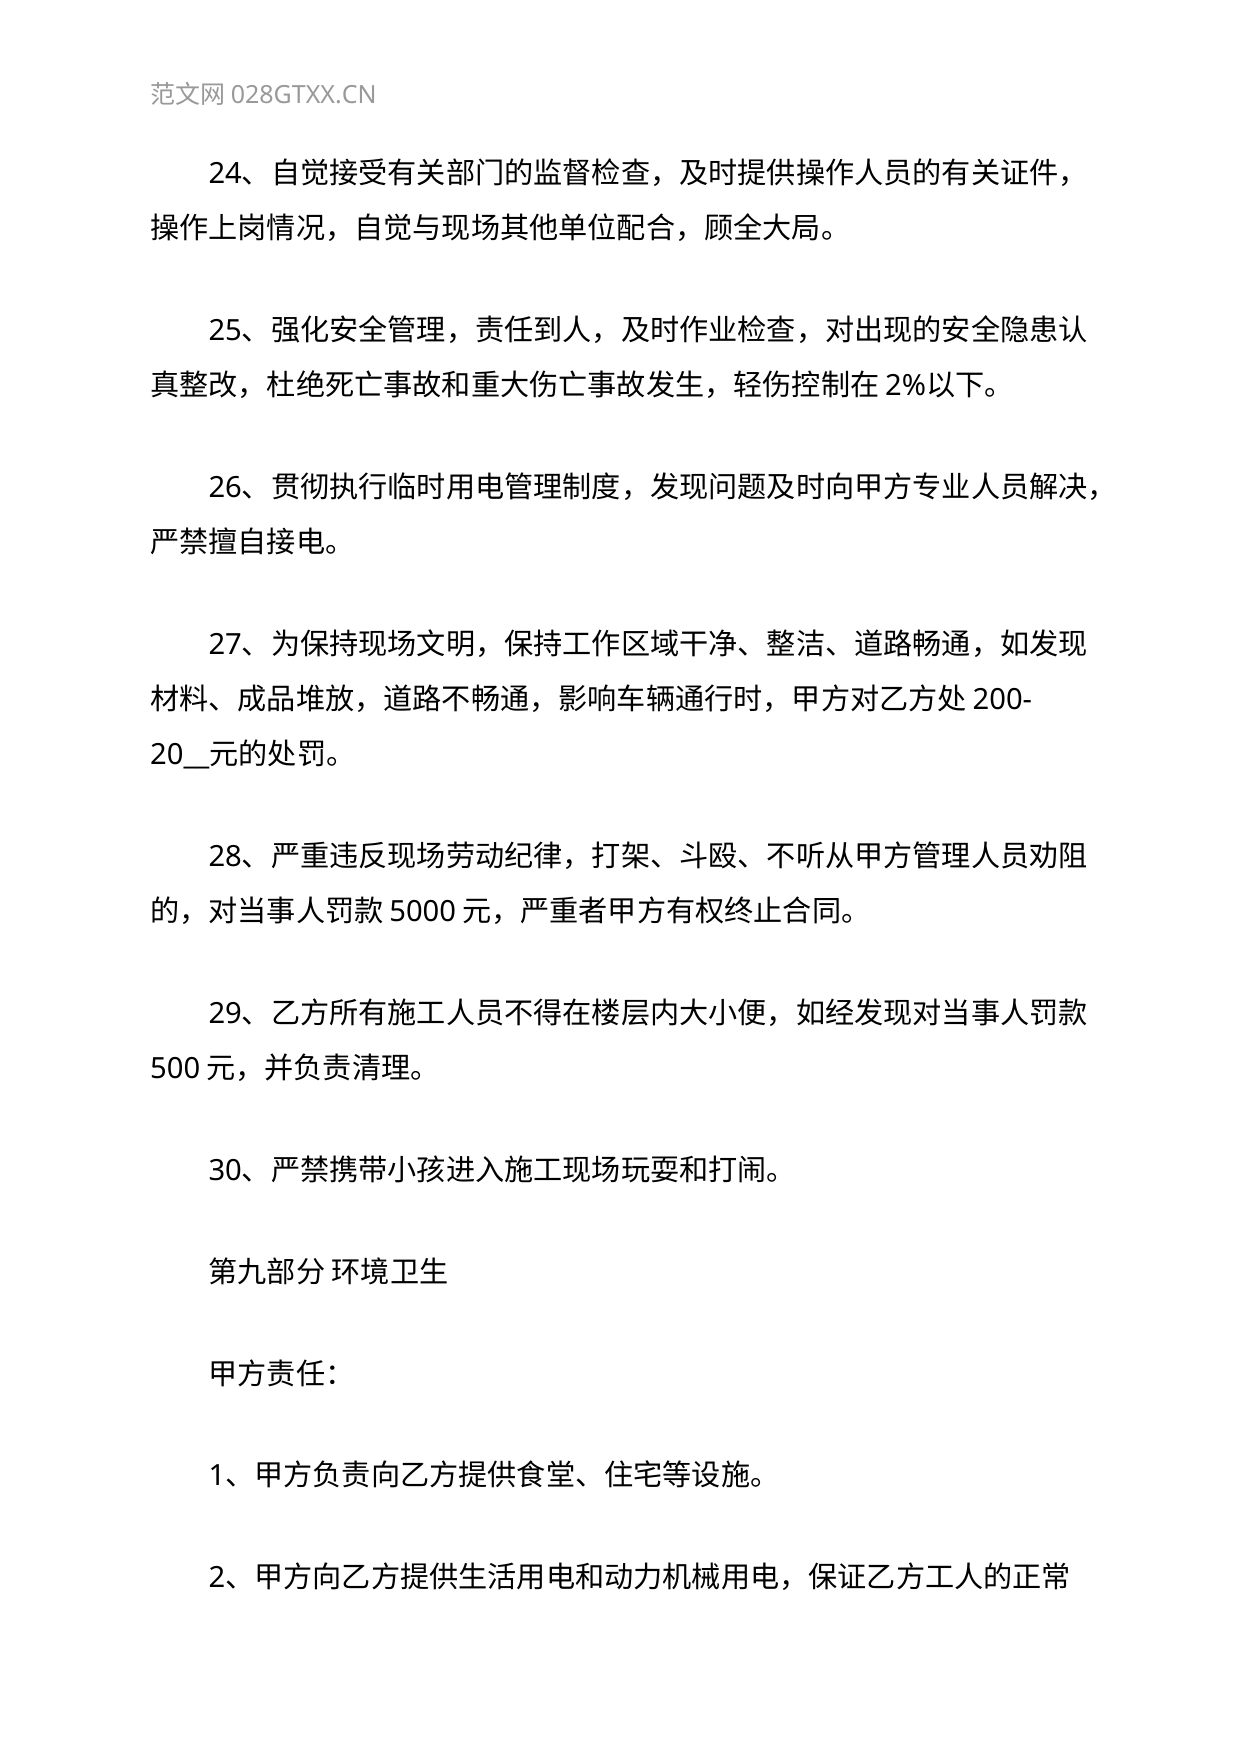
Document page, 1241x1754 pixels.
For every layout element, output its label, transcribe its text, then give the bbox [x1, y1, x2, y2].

text 26、贯彻执行临时用电管理制度，发现问题及时向甲方专业人员解决，严禁擅自接电。 [150, 464, 1090, 561]
text 甲方责任： [150, 1350, 1090, 1392]
text 24、自觉接受有关部门的监督检查，及时提供操作人员的有关证件，操作上岗情况，自觉与现场其他单位配合，顾全大局。 [150, 150, 1090, 247]
text 25、强化安全管理，责任到人，及时作业检查，对出现的安全隐患认真整改，杜绝死亡事故和重大伤亡事故发生，轻伤控制在2%以下。 [150, 307, 1090, 404]
text 第九部分 环境卫生 [150, 1248, 1090, 1291]
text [150, 1554, 1090, 1596]
text 27、为保持现场文明，保持工作区域干净、整洁、道路畅通，如发现材料、成品堆放，道路不畅通，影响车辆通行时，甲方对乙方处200-20__元的处罚。 [150, 621, 1090, 773]
text 28、严重违反现场劳动纪律，打架、斗殴、不听从甲方管理人员劝阻的，对当事人罚款5000元，严重者甲方有权终止合同。 [150, 832, 1090, 930]
text 1、甲方负责向乙方提供食堂、住宅等设施。 [150, 1452, 1090, 1494]
text 29、乙方所有施工人员不得在楼层内大小便，如经发现对当事人罚款500元，并负责清理。 [150, 989, 1090, 1087]
text 30、严禁携带小孩进入施工现场玩耍和打闹。 [150, 1146, 1090, 1189]
